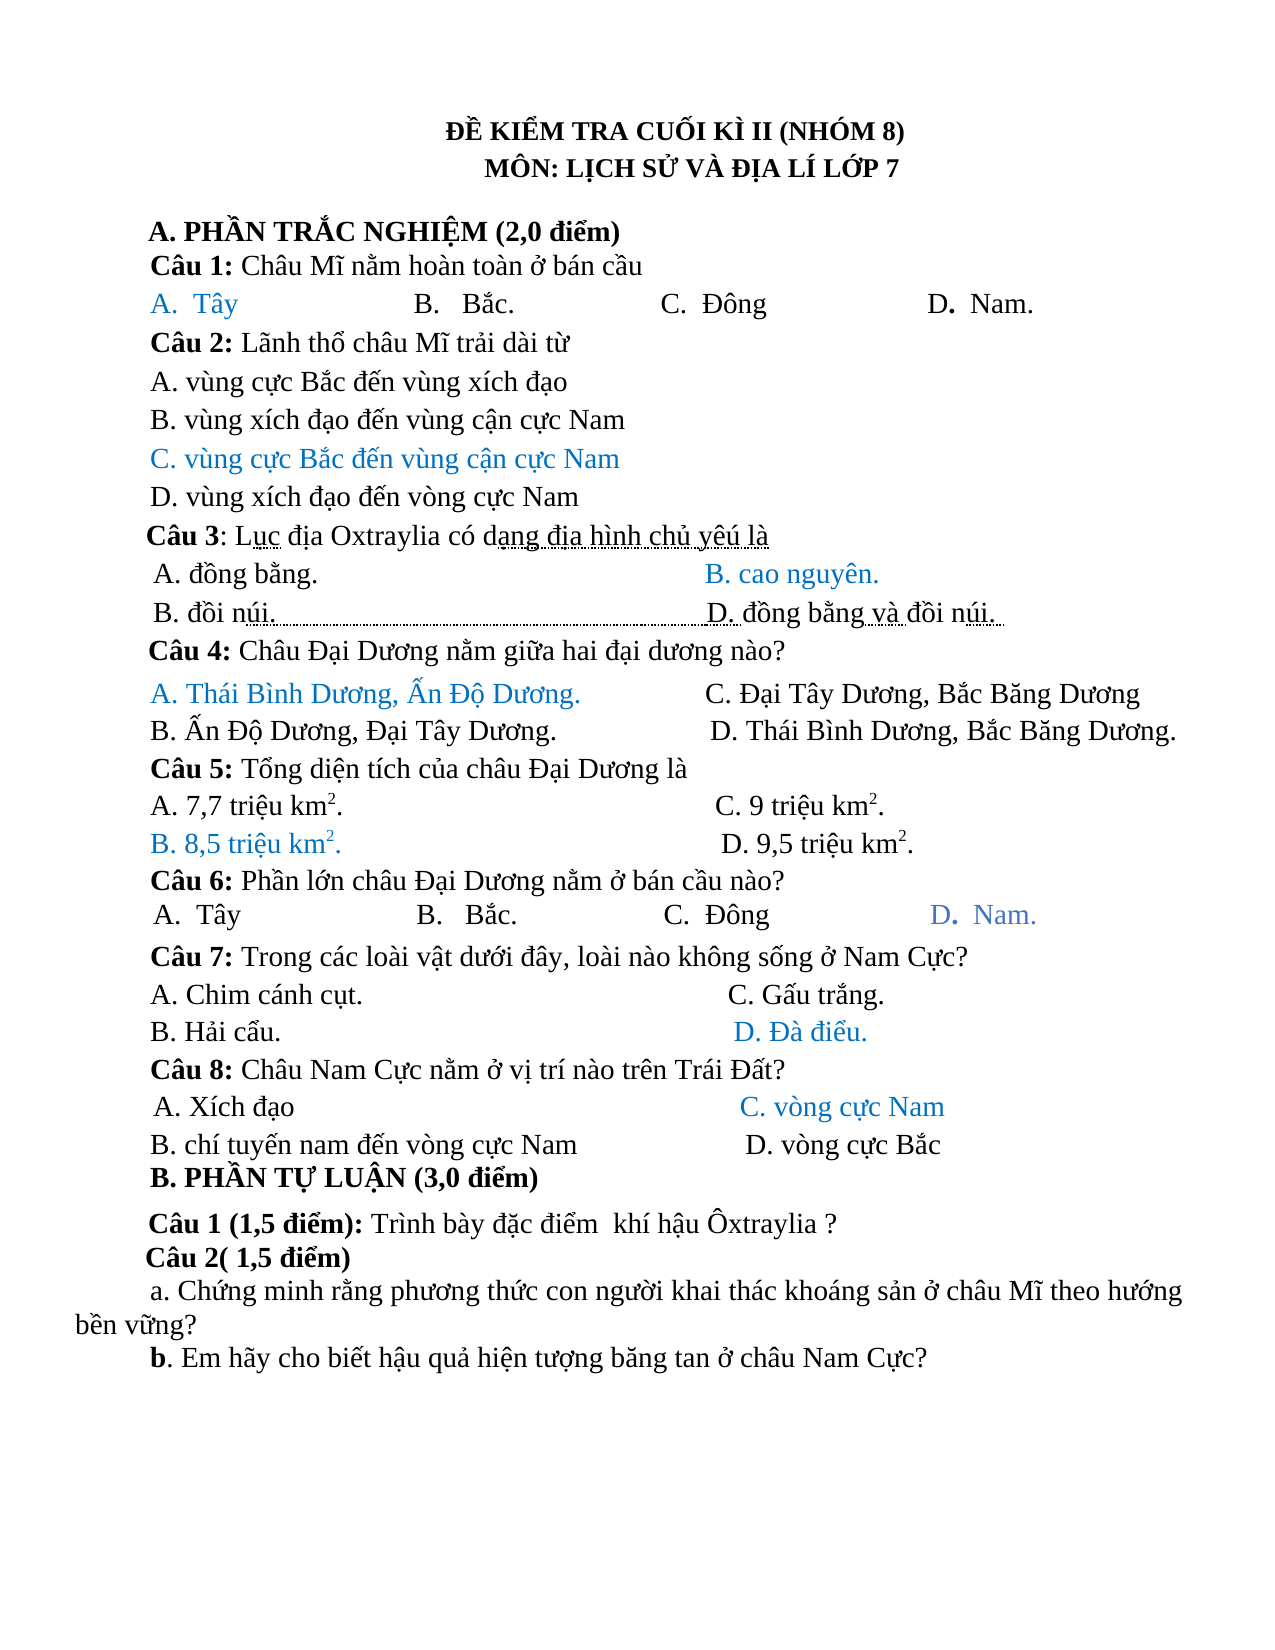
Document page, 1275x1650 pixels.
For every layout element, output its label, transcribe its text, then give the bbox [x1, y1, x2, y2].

text A. Thái Bình Dương, Ấn Độ Dương. C. Đại Tây Dương, Bắc Băng Dương [80, 672, 1195, 709]
text A. 7,7 triệu km2. C. 9 triệu km2. [80, 784, 1195, 822]
text Câu 8: Châu Nam Cực nằm ở vị trí nào trên Trái Đất? [80, 1048, 1195, 1086]
text A. Xích đạo C. vòng cực Nam [80, 1086, 1195, 1123]
text B. 8,5 triệu km2. D. 9,5 triệu km2. [80, 822, 1195, 859]
text MÔN: LỊCH SỬ VÀ ĐỊA LÍ LỚP 7 [75, 152, 1200, 183]
list đồi núi. D. đồng bằng và đồi núi. [80, 595, 1195, 628]
text B. Hải cẩu. D. Đà điểu. [80, 1011, 1195, 1048]
list Chứng minh rằng phương thức con người khai thác khoáng sản ở châu Mĩ theo hướng bền vững? [75, 1273, 1200, 1341]
text Câu 6: Phần lớn châu Đại Dương nằm ở bán cầu nào? [80, 859, 1195, 897]
text A. Tây B. Bắc. C. Đông D. Nam. [80, 897, 1195, 931]
text C. vùng cực Bắc đến vùng cận cực Nam [80, 441, 1195, 474]
text Câu 2( 1,5 điểm) [75, 1240, 1200, 1273]
list đồng bằng. B. cao nguyên. [80, 556, 1195, 590]
text B. PHẦN TỰ LUẬN (3,0 điểm) [75, 1161, 1200, 1194]
text Câu 2: Lãnh thổ châu Mĩ trải dài từ [80, 325, 1195, 359]
text Câu 4: Châu Đại Dương nằm giữa hai đại dương nào? [75, 633, 1195, 667]
text A. Tây B. Bắc. C. Đông D. Nam. [80, 287, 1195, 320]
text Câu 1 (1,5 điểm): Trình bày đặc điểm khí hậu Ôxtraylia ? [75, 1206, 1200, 1240]
text B. Ấn Độ Dương, Đại Tây Dương. D. Thái Bình Dương, Bắc Băng Dương. [80, 709, 1195, 747]
text Câu 3: Lục địa Oxtraylia có dạng địa hình chủ yêú là [80, 518, 1195, 551]
text Câu 5: Tổng diện tích của châu Đại Dương là [80, 747, 1195, 784]
text ĐỀ KIỂM TRA CUỐI KÌ II (NHÓM 8) [75, 115, 1200, 146]
text A. vùng cực Bắc đến vùng xích đạo [80, 364, 1195, 397]
text Câu 7: Trong các loài vật dưới đây, loài nào không sống ở Nam Cực? [80, 936, 1195, 973]
text Câu 1: Châu Mĩ nằm hoàn toàn ở bán cầu [80, 248, 1195, 282]
text A. PHẦN TRẮC NGHIỆM (2,0 điểm) [75, 214, 1200, 248]
text B. vùng xích đạo đến vùng cận cực Nam [80, 402, 1195, 436]
list b. Em hãy cho biết hậu quả hiện tượng băng tan ở châu Nam Cực? [75, 1341, 1200, 1374]
text D. vùng xích đạo đến vòng cực Nam [80, 479, 1195, 513]
text A. Chim cánh cụt. C. Gấu trắng. [80, 973, 1195, 1011]
text B. chí tuyến nam đến vòng cực Nam D. vòng cực Bắc [80, 1123, 1195, 1161]
